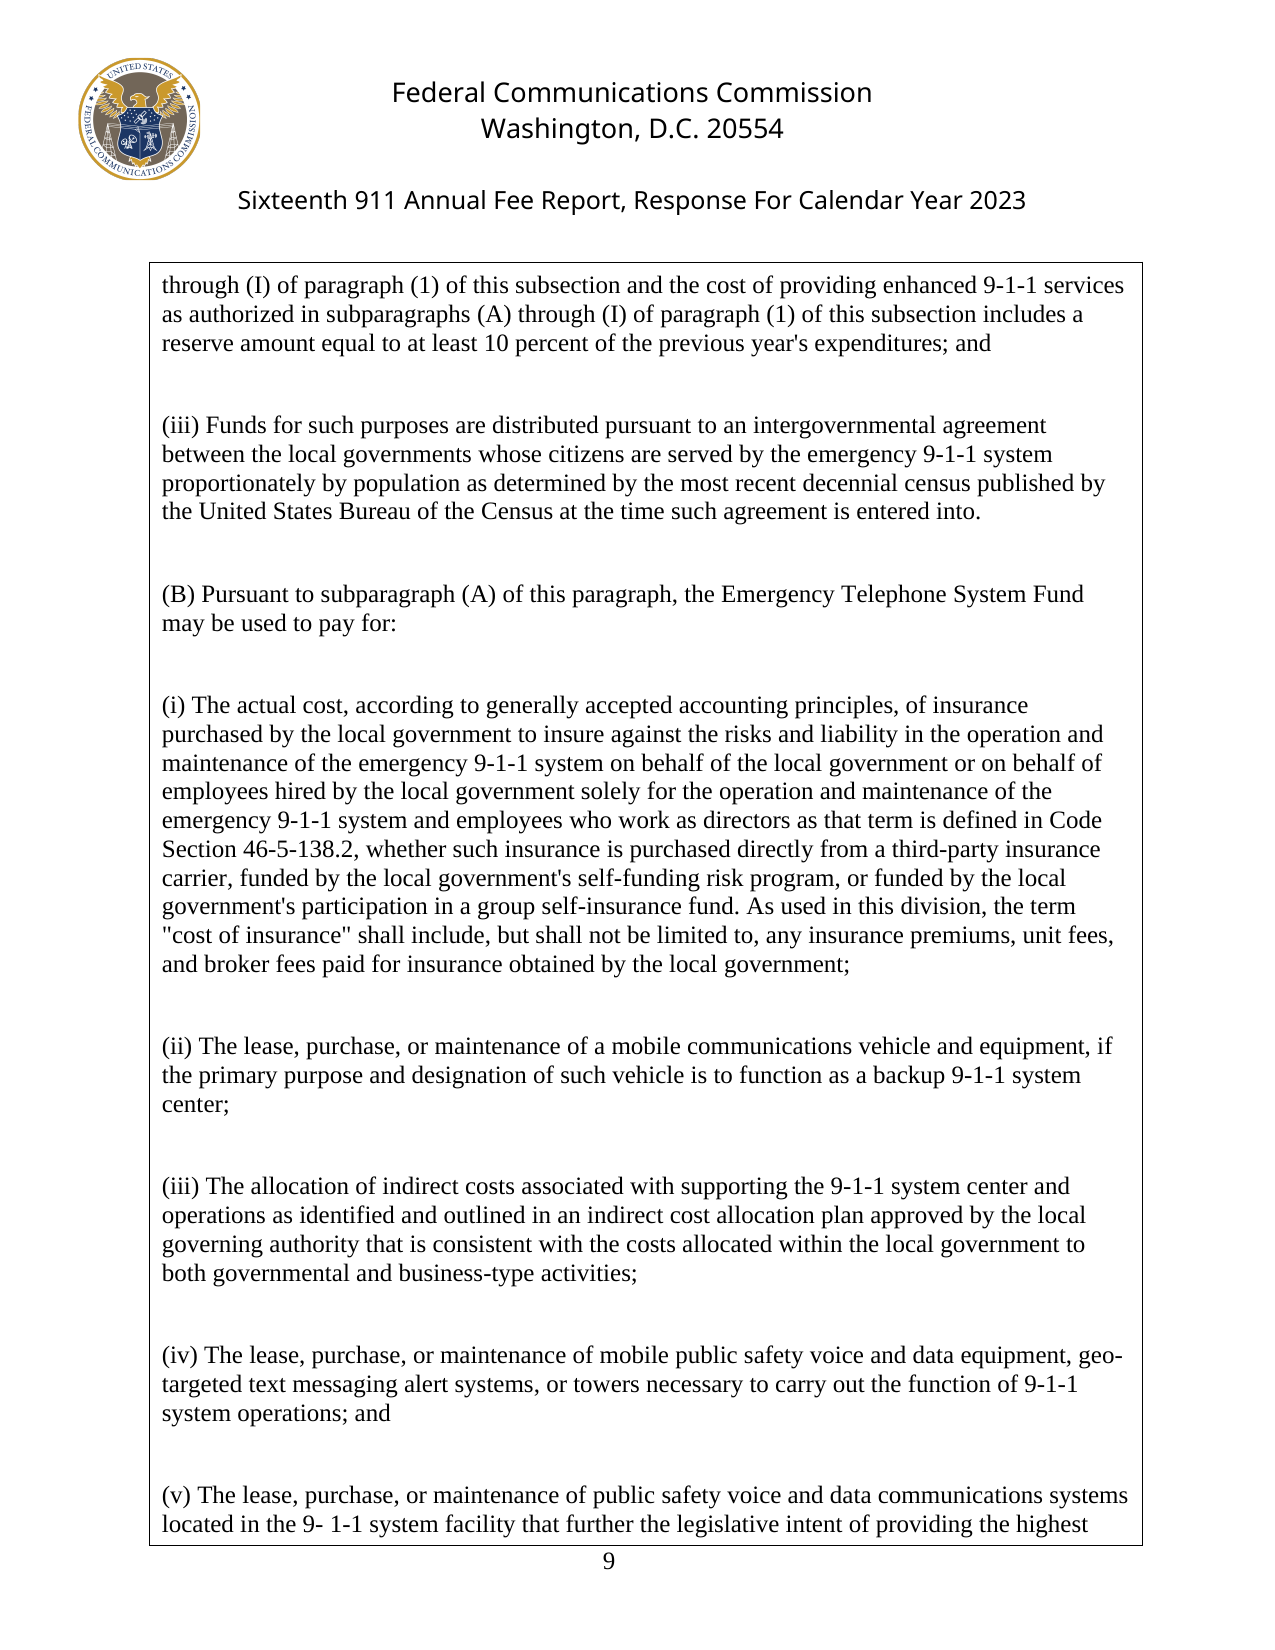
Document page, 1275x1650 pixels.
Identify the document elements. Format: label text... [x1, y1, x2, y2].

picture [78, 57, 200, 180]
